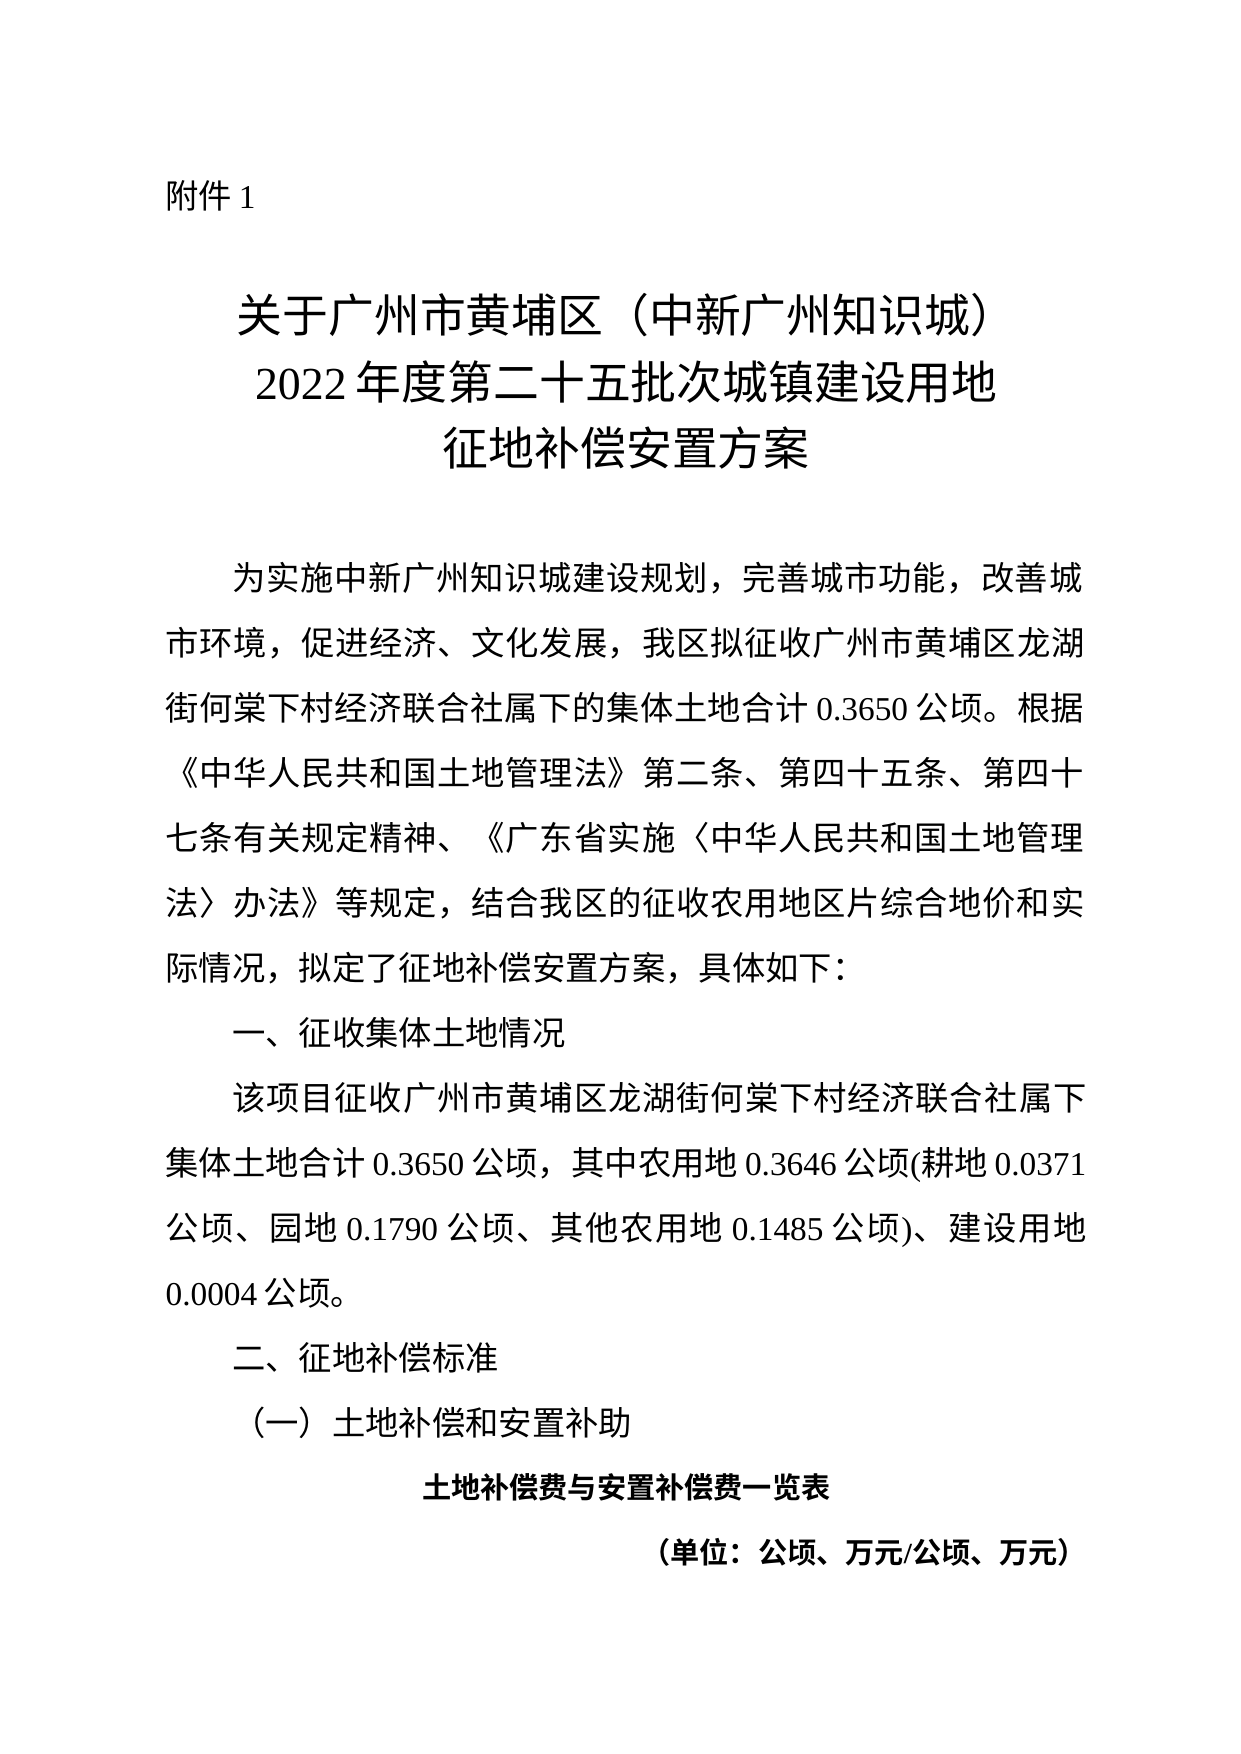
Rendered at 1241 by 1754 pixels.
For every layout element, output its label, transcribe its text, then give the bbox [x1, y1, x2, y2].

list （单位：公顷、万元/公顷、万元） [165, 1519, 1087, 1584]
list 征地补偿标准 [165, 1324, 1087, 1389]
list 土地补偿费与安置补偿费一览表 [165, 1454, 1087, 1519]
text 关于广州市黄埔区（中新广州知识城） [165, 280, 1087, 346]
text 一、征收集体土地情况 [165, 999, 1084, 1064]
text 征地补偿安置方案 [165, 412, 1087, 479]
text 该项目征收广州市黄埔区龙湖街何棠下村经济联合社属下集体土地合计0.3650公顷，其中农用地0.3646公顷(耕地0.0371公顷、园地0.1790公顷、其他农用地0.1485公顷)、建设用地0.0004公顷。 [165, 1064, 1087, 1324]
list 土地补偿和安置补助 [165, 1389, 1087, 1454]
text 附件1 [165, 162, 1084, 227]
text 为实施中新广州知识城建设规划，完善城市功能，改善城市环境，促进经济、文化发展，我区拟征收广州市黄埔区龙湖街何棠下村经济联合社属下的集体土地合计0.3650公顷。根据《中华人民共和国土地管理法》第二条、第四十五条、第四十七条有关规定精神、《广东省实施〈中华人民共和国土地管理法〉办法》等规定，结合我区的征收农用地区片综合地价和实际情况，拟定了征地补偿安置方案，具体如下： [165, 544, 1084, 999]
text 2022年度第二十五批次城镇建设用地 [165, 346, 1087, 412]
